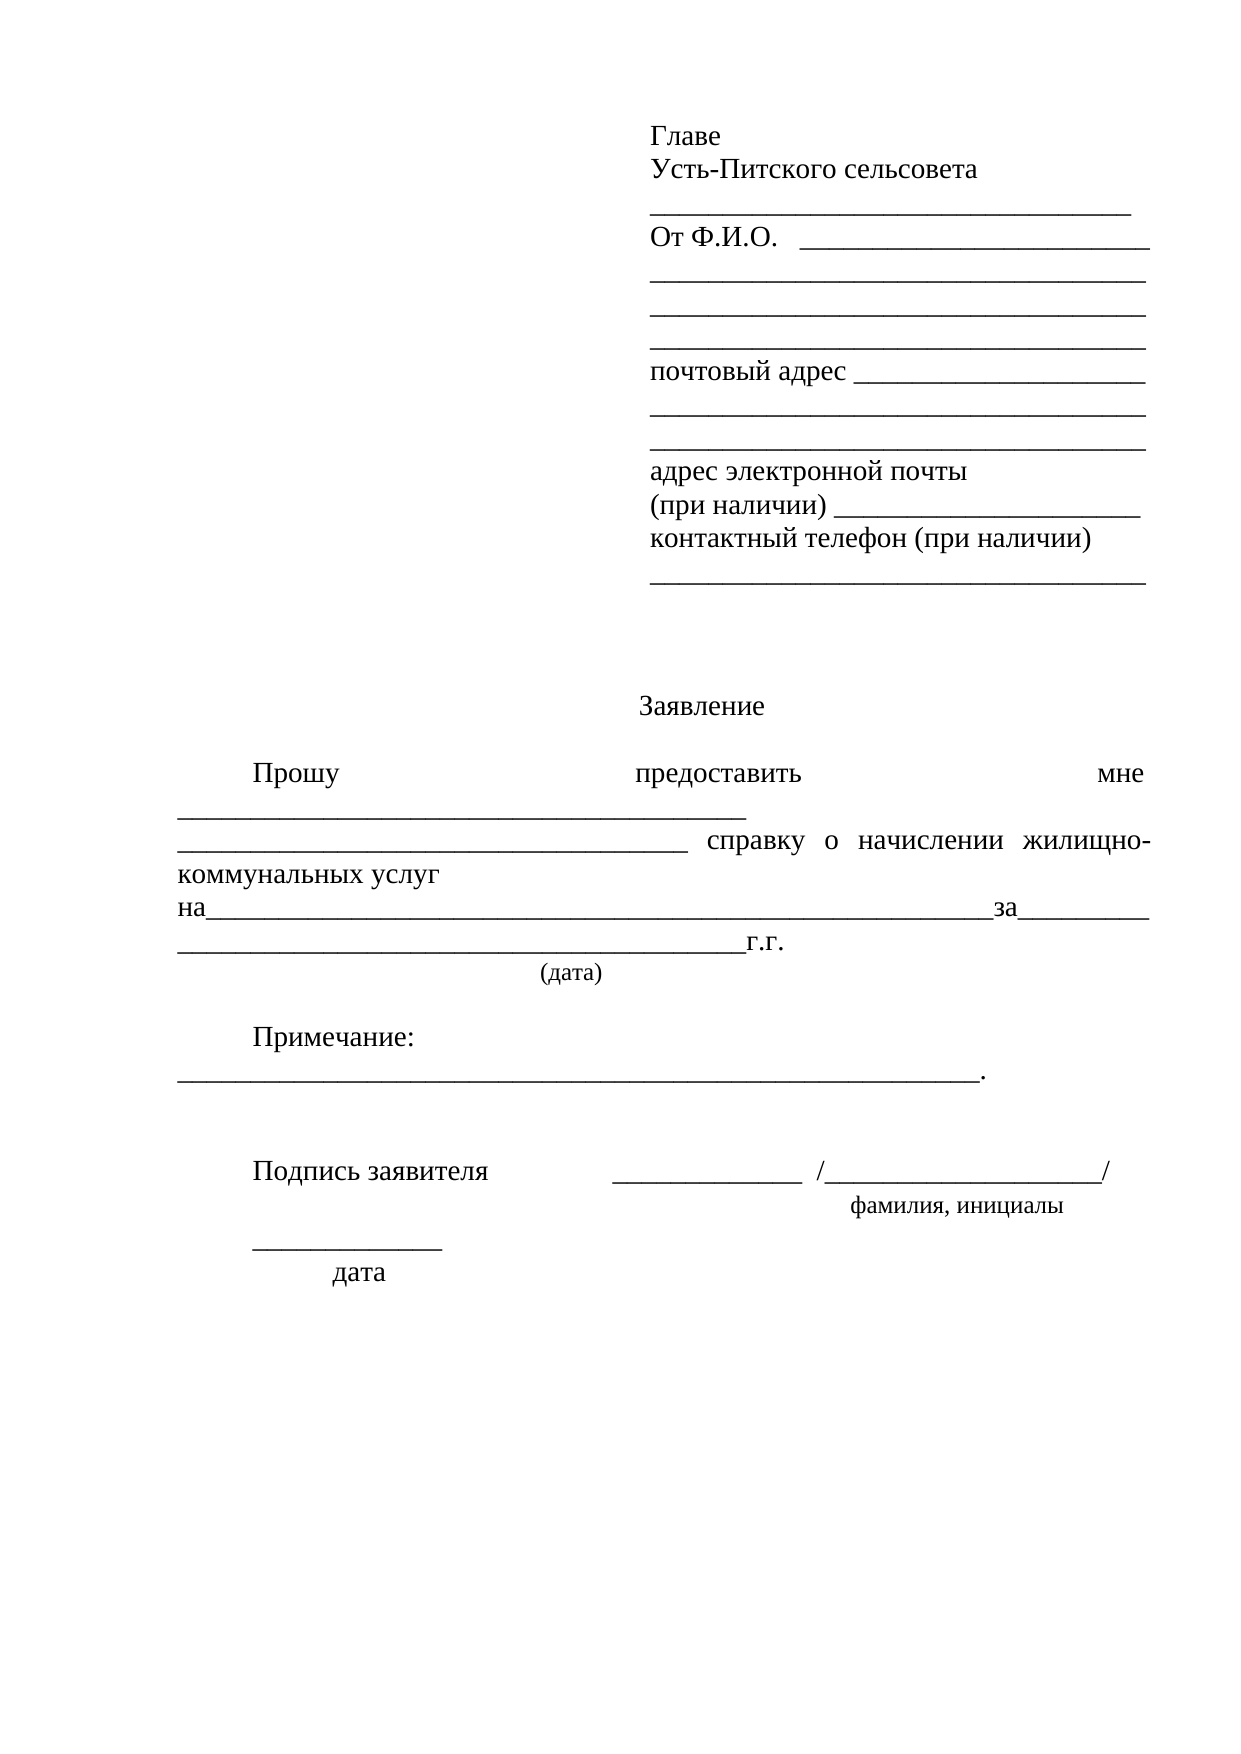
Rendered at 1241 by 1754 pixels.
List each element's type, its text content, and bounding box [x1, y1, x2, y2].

text _____________ [177, 1220, 1152, 1254]
text __________________________________ [177, 420, 1152, 453]
text __________________________________ [177, 286, 1152, 319]
text дата [177, 1254, 1152, 1287]
text почтовый адрес ____________________ [177, 353, 1152, 386]
text Главе [177, 118, 1152, 152]
text Заявление [177, 688, 1152, 722]
text __________________________________ [177, 386, 1152, 420]
text на______________________________________________________за________________________________________________г.г. [177, 889, 1152, 957]
text контактный телефон (при наличии) [177, 521, 1152, 554]
text Подпись заявителя _____________ /___________________/ [177, 1153, 1152, 1187]
text __________________________________ [177, 319, 1152, 353]
text __________________________________ [177, 252, 1152, 286]
text адрес электронной почты [177, 453, 1152, 487]
text Примечание: _______________________________________________________. [177, 1019, 1152, 1086]
text __________________________________ [177, 554, 1152, 588]
text фамилия, инициалы [177, 1187, 1152, 1220]
text _________________________________ [177, 185, 1152, 219]
text Усть-Питского сельсовета [177, 152, 1152, 185]
text (дата) [177, 957, 1152, 985]
text (при наличии) _____________________ [177, 487, 1152, 521]
text Прошу предоставить мне _______________________________________ [177, 755, 1152, 822]
text ___________________________________ справку о начислении жилищно-коммунальных услуг [177, 822, 1152, 889]
text От Ф.И.О. ________________________ [177, 219, 1152, 252]
